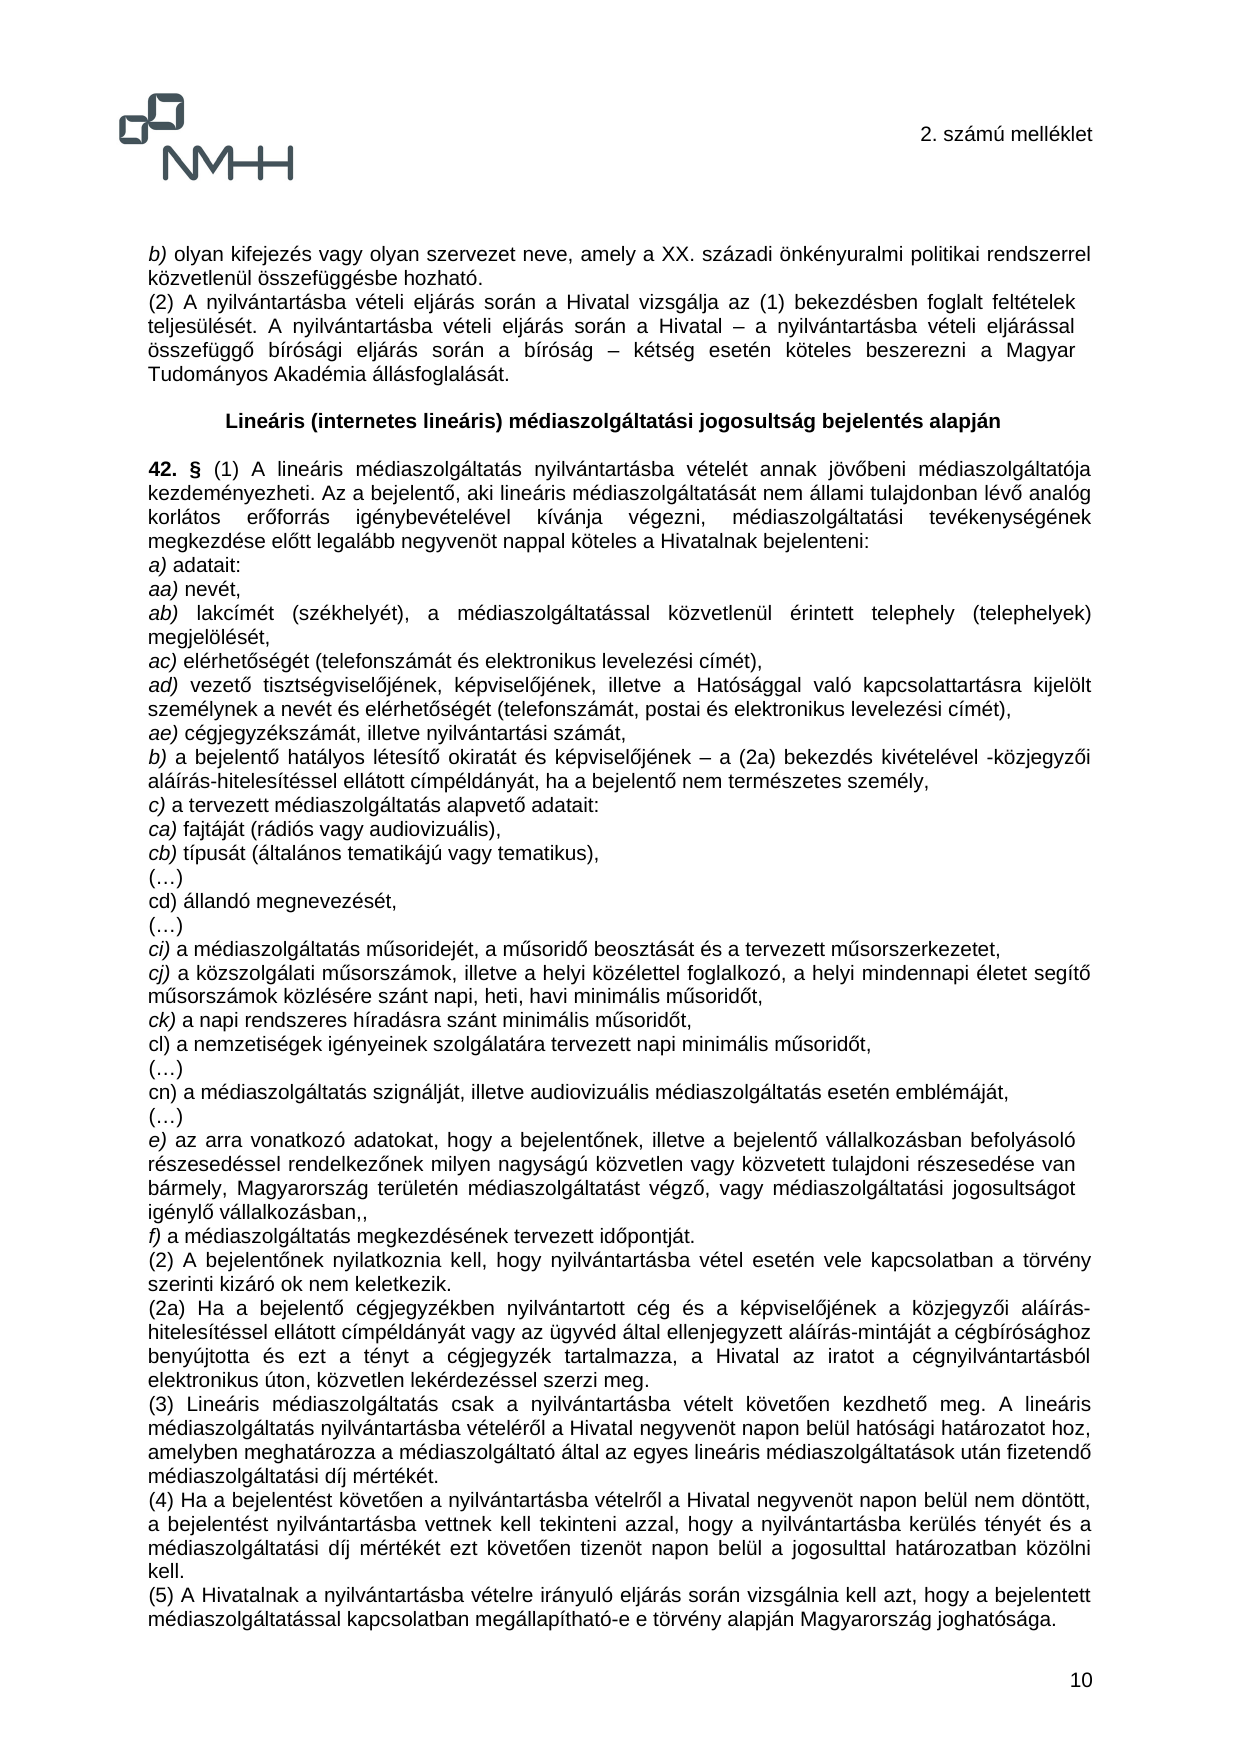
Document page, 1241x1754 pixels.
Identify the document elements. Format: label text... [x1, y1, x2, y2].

text (4) Ha a bejelentést követően a nyilvántartásba vételről a Hivatal negyvenöt napon belül nem döntött, a bejelentést nyilvántartásba vettnek kell tekinteni azzal, hogy a nyilvántartásba kerülés tényét és a médiaszolgáltatási díj mértékét ezt követően tizenöt napon belül a jogosulttal határozatban közölni kell. [148, 1487, 1092, 1583]
text ac) elérhetőségét (telefonszámát és elektronikus levelezési címét), [148, 649, 1092, 673]
text cj) a közszolgálati műsorszámok, illetve a helyi közélettel foglalkozó, a helyi mindennapi életet segítő műsorszámok közlésére szánt napi, heti, havi minimális műsoridőt, [148, 960, 1092, 1008]
text (5) A Hivatalnak a nyilvántartásba vételre irányuló eljárás során vizsgálnia kell azt, hogy a bejelentett médiaszolgáltatással kapcsolatban megállapítható-e e törvény alapján Magyarország joghatósága. [148, 1583, 1092, 1631]
text (…) [148, 1104, 1077, 1128]
text Lineáris (internetes lineáris) médiaszolgáltatási jogosultság bejelentés alapján [148, 409, 1078, 433]
text a) adatait: [148, 553, 1092, 577]
text cd) állandó megnevezését, [148, 888, 1077, 912]
text (…) [148, 1056, 1077, 1080]
text b) a bejelentő hatályos létesítő okiratát és képviselőjének – a (2a) bekezdés kivételével -közjegyzői aláírás-hitelesítéssel ellátott címpéldányát, ha a bejelentő nem természetes személy, [148, 745, 1092, 793]
text (…) [148, 864, 1077, 888]
text 42. § (1) A lineáris médiaszolgáltatás nyilvántartásba vételét annak jövőbeni médiaszolgáltatója kezdeményezheti. Az a bejelentő, aki lineáris médiaszolgáltatását nem állami tulajdonban lévő analóg korlátos erőforrás igénybevételével kívánja végezni, médiaszolgáltatási tevékenységének megkezdése előtt legalább negyvenöt nappal köteles a Hivatalnak bejelenteni: [148, 457, 1092, 553]
text cn) a médiaszolgáltatás szignálját, illetve audiovizuális médiaszolgáltatás esetén emblémáját, [148, 1080, 1077, 1104]
text (3) Lineáris médiaszolgáltatás csak a nyilvántartásba vételt követően kezdhető meg. A lineáris médiaszolgáltatás nyilvántartásba vételéről a Hivatal negyvenöt napon belül hatósági határozatot hoz, amelyben meghatározza a médiaszolgáltató által az egyes lineáris médiaszolgáltatások után fizetendő médiaszolgáltatási díj mértékét. [148, 1392, 1092, 1487]
picture [8, 40, 1241, 219]
text ck) a napi rendszeres híradásra szánt minimális műsoridőt, [148, 1008, 1077, 1032]
text (2a) Ha a bejelentő cégjegyzékben nyilvántartott cég és a képviselőjének a közjegyzői aláírás-hitelesítéssel ellátott címpéldányát vagy az ügyvéd által ellenjegyzett aláírás-mintáját a cégbírósághoz benyújtotta és ezt a tényt a cégjegyzék tartalmazza, a Hivatal az iratot a cégnyilvántartásból elektronikus úton, közvetlen lekérdezéssel szerzi meg. [148, 1296, 1092, 1392]
text (…) [148, 912, 1077, 936]
text cb) típusát (általános tematikájú vagy tematikus), [148, 841, 1077, 864]
text aa) nevét, [148, 577, 1092, 601]
text ab) lakcímét (székhelyét), a médiaszolgáltatással közvetlenül érintett telephely (telephelyek) megjelölését, [148, 601, 1092, 649]
text cl) a nemzetiségek igényeinek szolgálatára tervezett napi minimális műsoridőt, [148, 1032, 1077, 1056]
text ci) a médiaszolgáltatás műsoridejét, a műsoridő beosztását és a tervezett műsorszerkezetet, [148, 936, 1092, 960]
text ae) cégjegyzékszámát, illetve nyilvántartási számát, [148, 721, 1092, 745]
text b) olyan kifejezés vagy olyan szervezet neve, amely a XX. századi önkényuralmi politikai rendszerrel közvetlenül összefüggésbe hozható. [148, 242, 1092, 289]
text ad) vezető tisztségviselőjének, képviselőjének, illetve a Hatósággal való kapcsolattartásra kijelölt személynek a nevét és elérhetőségét (telefonszámát, postai és elektronikus levelezési címét), [148, 673, 1092, 721]
text ca) fajtáját (rádiós vagy audiovizuális), [148, 817, 1092, 841]
text (2) A nyilvántartásba vételi eljárás során a Hivatal vizsgálja az (1) bekezdésben foglalt feltételek teljesülését. A nyilvántartásba vételi eljárás során a Hivatal – a nyilvántartásba vételi eljárással összefüggő bírósági eljárás során a bíróság – kétség esetén köteles beszerezni a Magyar Tudományos Akadémia állásfoglalását. [148, 289, 1077, 385]
text c) a tervezett médiaszolgáltatás alapvető adatait: [148, 793, 1092, 817]
text e) az arra vonatkozó adatokat, hogy a bejelentőnek, illetve a bejelentő vállalkozásban befolyásoló részesedéssel rendelkezőnek milyen nagyságú közvetlen vagy közvetett tulajdoni részesedése van bármely, Magyarország területén médiaszolgáltatást végző, vagy médiaszolgáltatási jogosultságot igénylő vállalkozásban,, [148, 1128, 1077, 1224]
text f) a médiaszolgáltatás megkezdésének tervezett időpontját. [148, 1224, 1092, 1248]
text (2) A bejelentőnek nyilatkoznia kell, hogy nyilvántartásba vétel esetén vele kapcsolatban a törvény szerinti kizáró ok nem keletkezik. [148, 1248, 1092, 1296]
